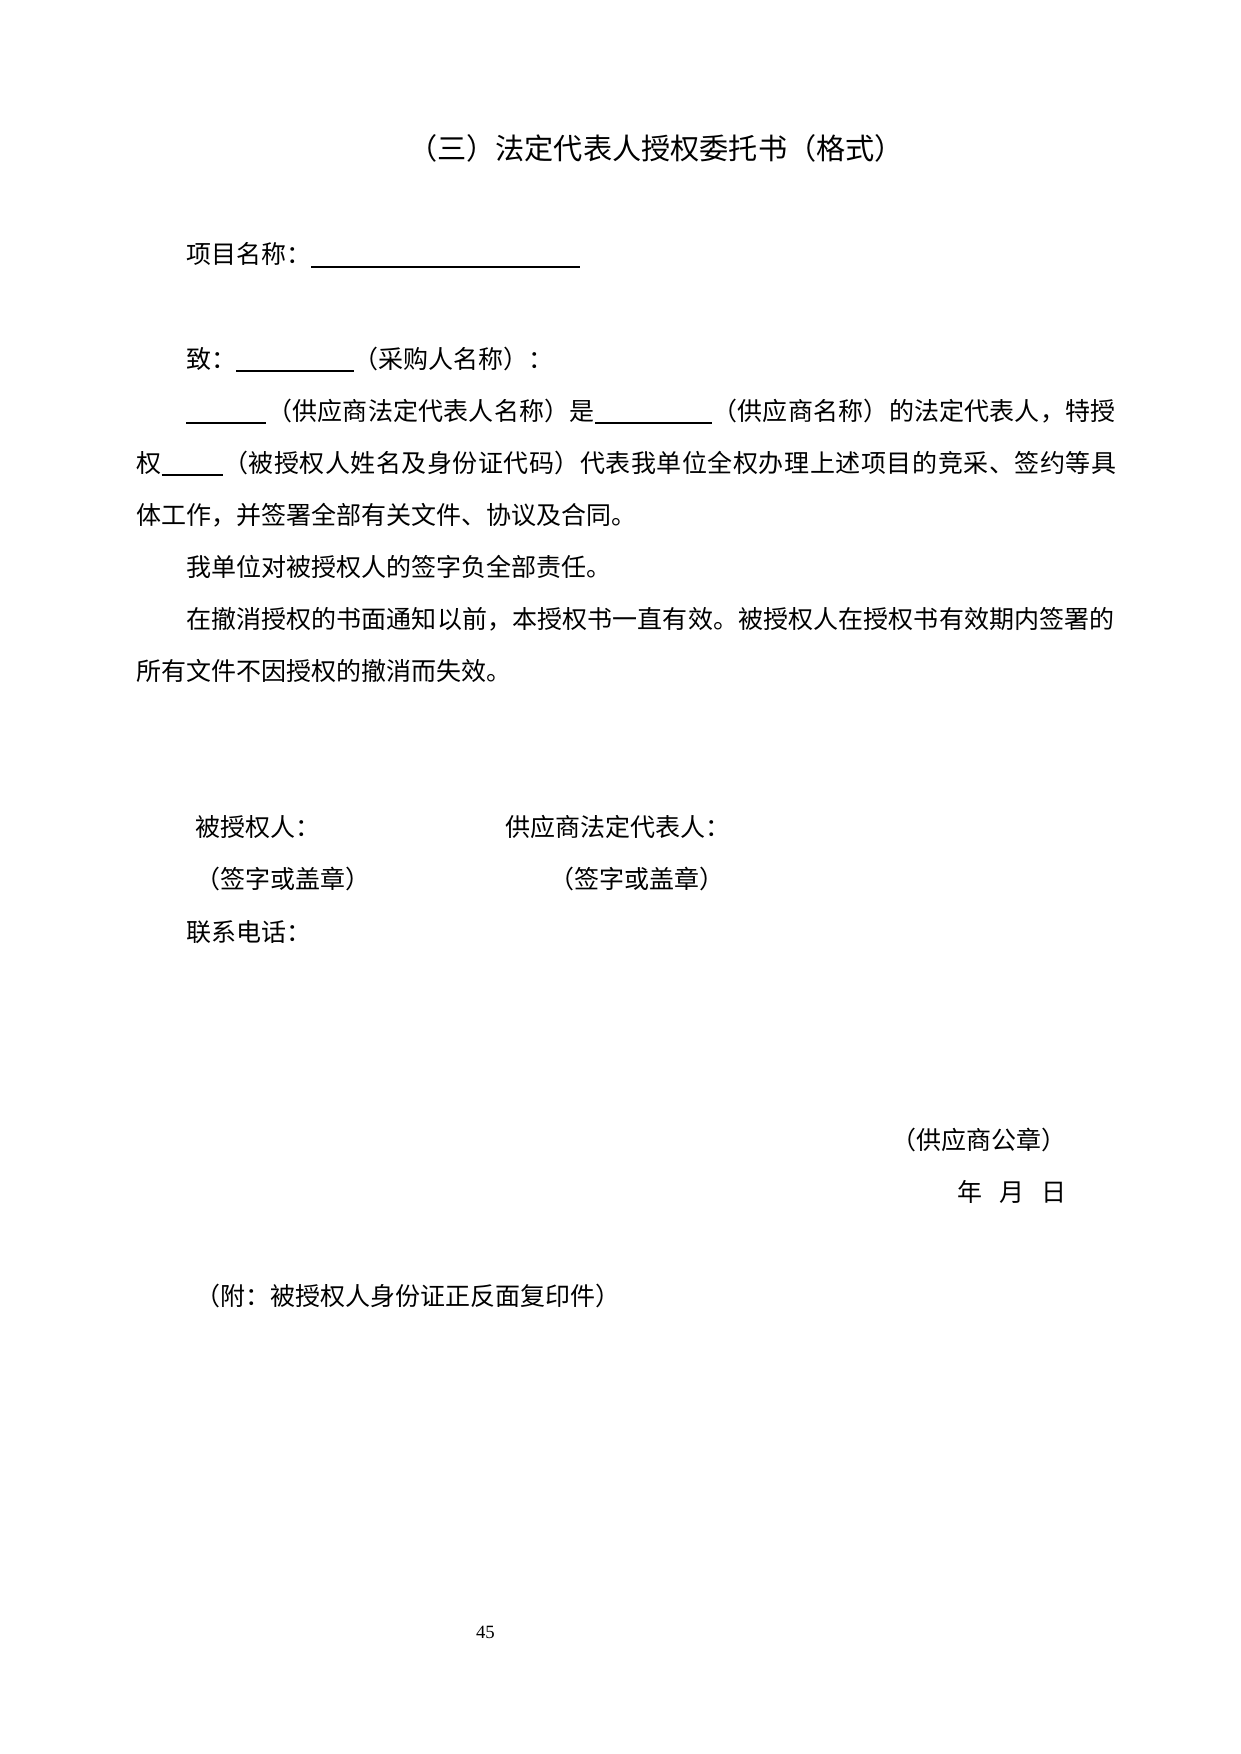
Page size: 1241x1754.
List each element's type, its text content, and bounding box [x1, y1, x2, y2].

text 年 月 日 [136, 1160, 1066, 1212]
text 被授权人： 供应商法定代表人： [136, 795, 1116, 847]
text （附：被授权人身份证正反面复印件） [136, 1264, 1116, 1316]
text 联系电话： [136, 899, 1116, 951]
text 致： （采购人名称）： [136, 326, 1116, 378]
text 项目名称： [136, 222, 1116, 274]
text 我单位对被授权人的签字负全部责任。 [136, 535, 1116, 587]
text （供应商公章） [136, 1108, 1066, 1160]
text （三）法定代表人授权委托书（格式） [136, 118, 1116, 170]
text （供应商法定代表人名称）是 （供应商名称）的法定代表人，特授权 （被授权人姓名及身份证代码）代表我单位全权办理上述项目的竞采、签约等具体工作，并签署全部有关文件、协议及合同。 [136, 378, 1116, 535]
text 在撤消授权的书面通知以前，本授权书一直有效。被授权人在授权书有效期内签署的所有文件不因授权的撤消而失效。 [136, 587, 1116, 691]
text （签字或盖章） （签字或盖章） [136, 847, 1116, 899]
